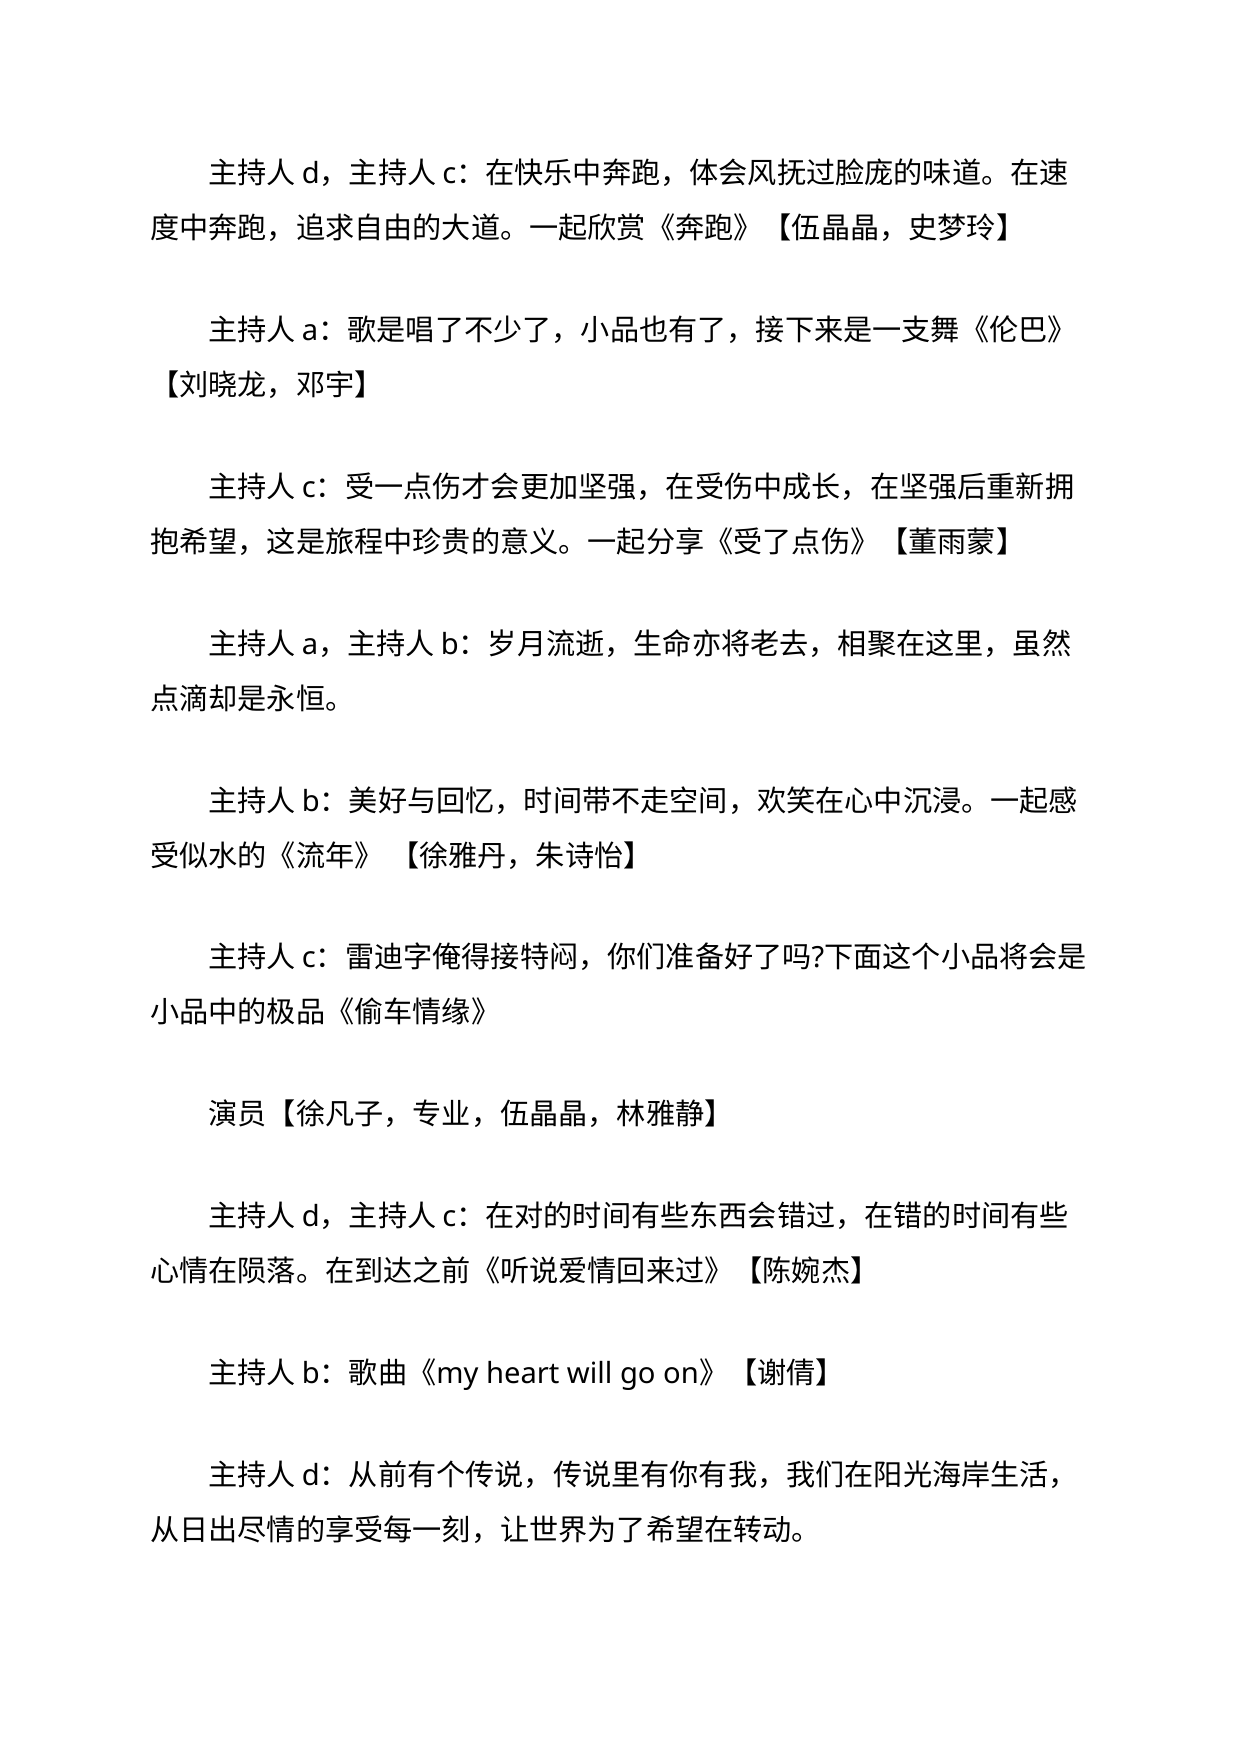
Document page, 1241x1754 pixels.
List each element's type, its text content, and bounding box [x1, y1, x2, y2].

text 主持人b：美好与回忆，时间带不走空间，欢笑在心中沉浸。一起感受似水的《流年》 【徐雅丹，朱诗怡】 [150, 777, 1090, 874]
text 主持人a，主持人b：岁月流逝，生命亦将老去，相聚在这里，虽然点滴却是永恒。 [150, 620, 1090, 718]
text 主持人d：从前有个传说，传说里有你有我，我们在阳光海岸生活，从日出尽情的享受每一刻，让世界为了希望在转动。 [150, 1451, 1090, 1548]
text 主持人d，主持人c：在快乐中奔跑，体会风抚过脸庞的味道。在速度中奔跑，追求自由的大道。一起欣赏《奔跑》【伍晶晶，史梦玲】 [150, 150, 1090, 247]
text 演员【徐凡子，专业，伍晶晶，林雅静】 [150, 1091, 1090, 1133]
text 主持人b：歌曲《my heart will go on》【谢倩】 [150, 1349, 1090, 1392]
text 主持人a：歌是唱了不少了，小品也有了，接下来是一支舞《伦巴》【刘晓龙，邓宇】 [150, 307, 1090, 404]
text 主持人d，主持人c：在对的时间有些东西会错过，在错的时间有些心情在陨落。在到达之前《听说爱情回来过》【陈婉杰】 [150, 1192, 1090, 1290]
text 主持人c：受一点伤才会更加坚强，在受伤中成长，在坚强后重新拥抱希望，这是旅程中珍贵的意义。一起分享《受了点伤》【董雨蒙】 [150, 463, 1090, 561]
text 主持人c：雷迪字俺得接特闷，你们准备好了吗?下面这个小品将会是小品中的极品《偷车情缘》 [150, 934, 1090, 1031]
